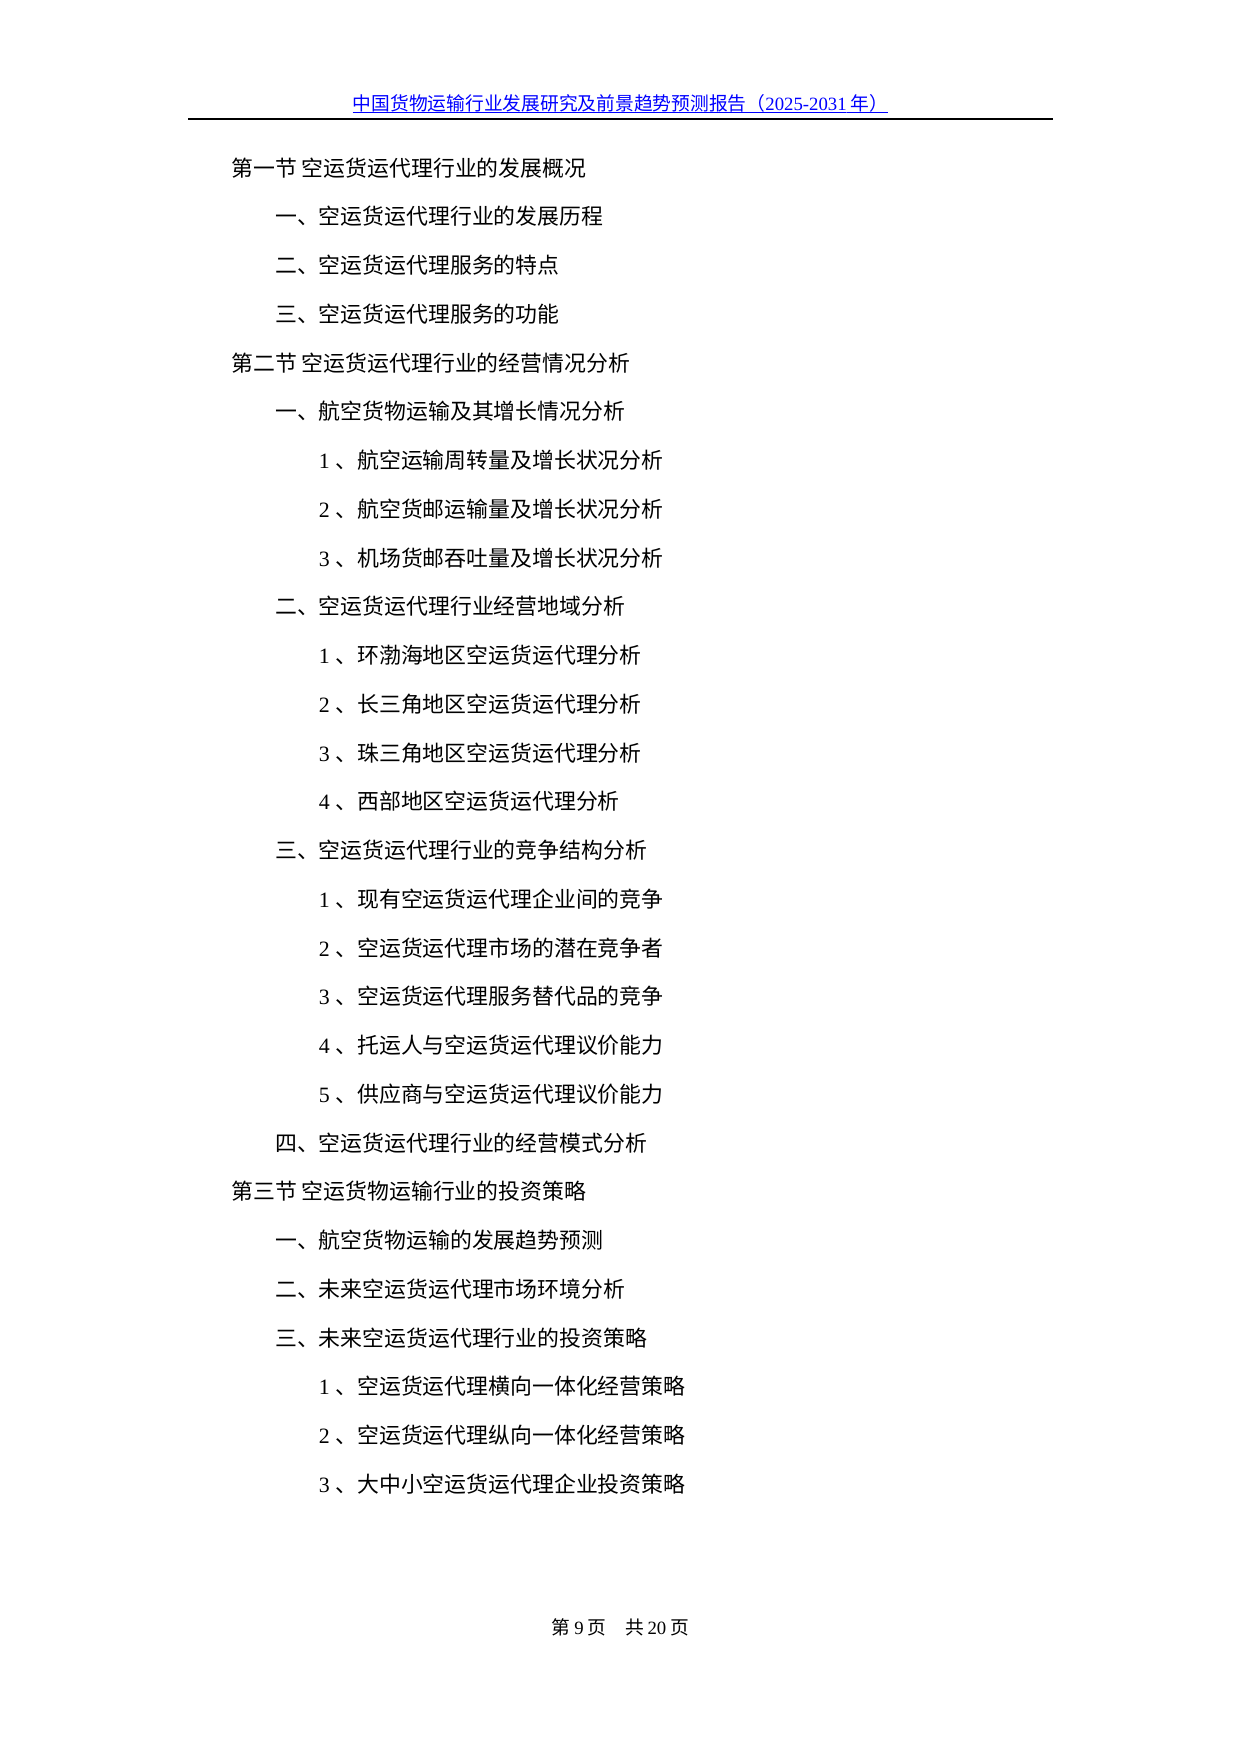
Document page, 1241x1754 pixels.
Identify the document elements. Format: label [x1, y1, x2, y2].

text [187, 150, 1053, 1499]
